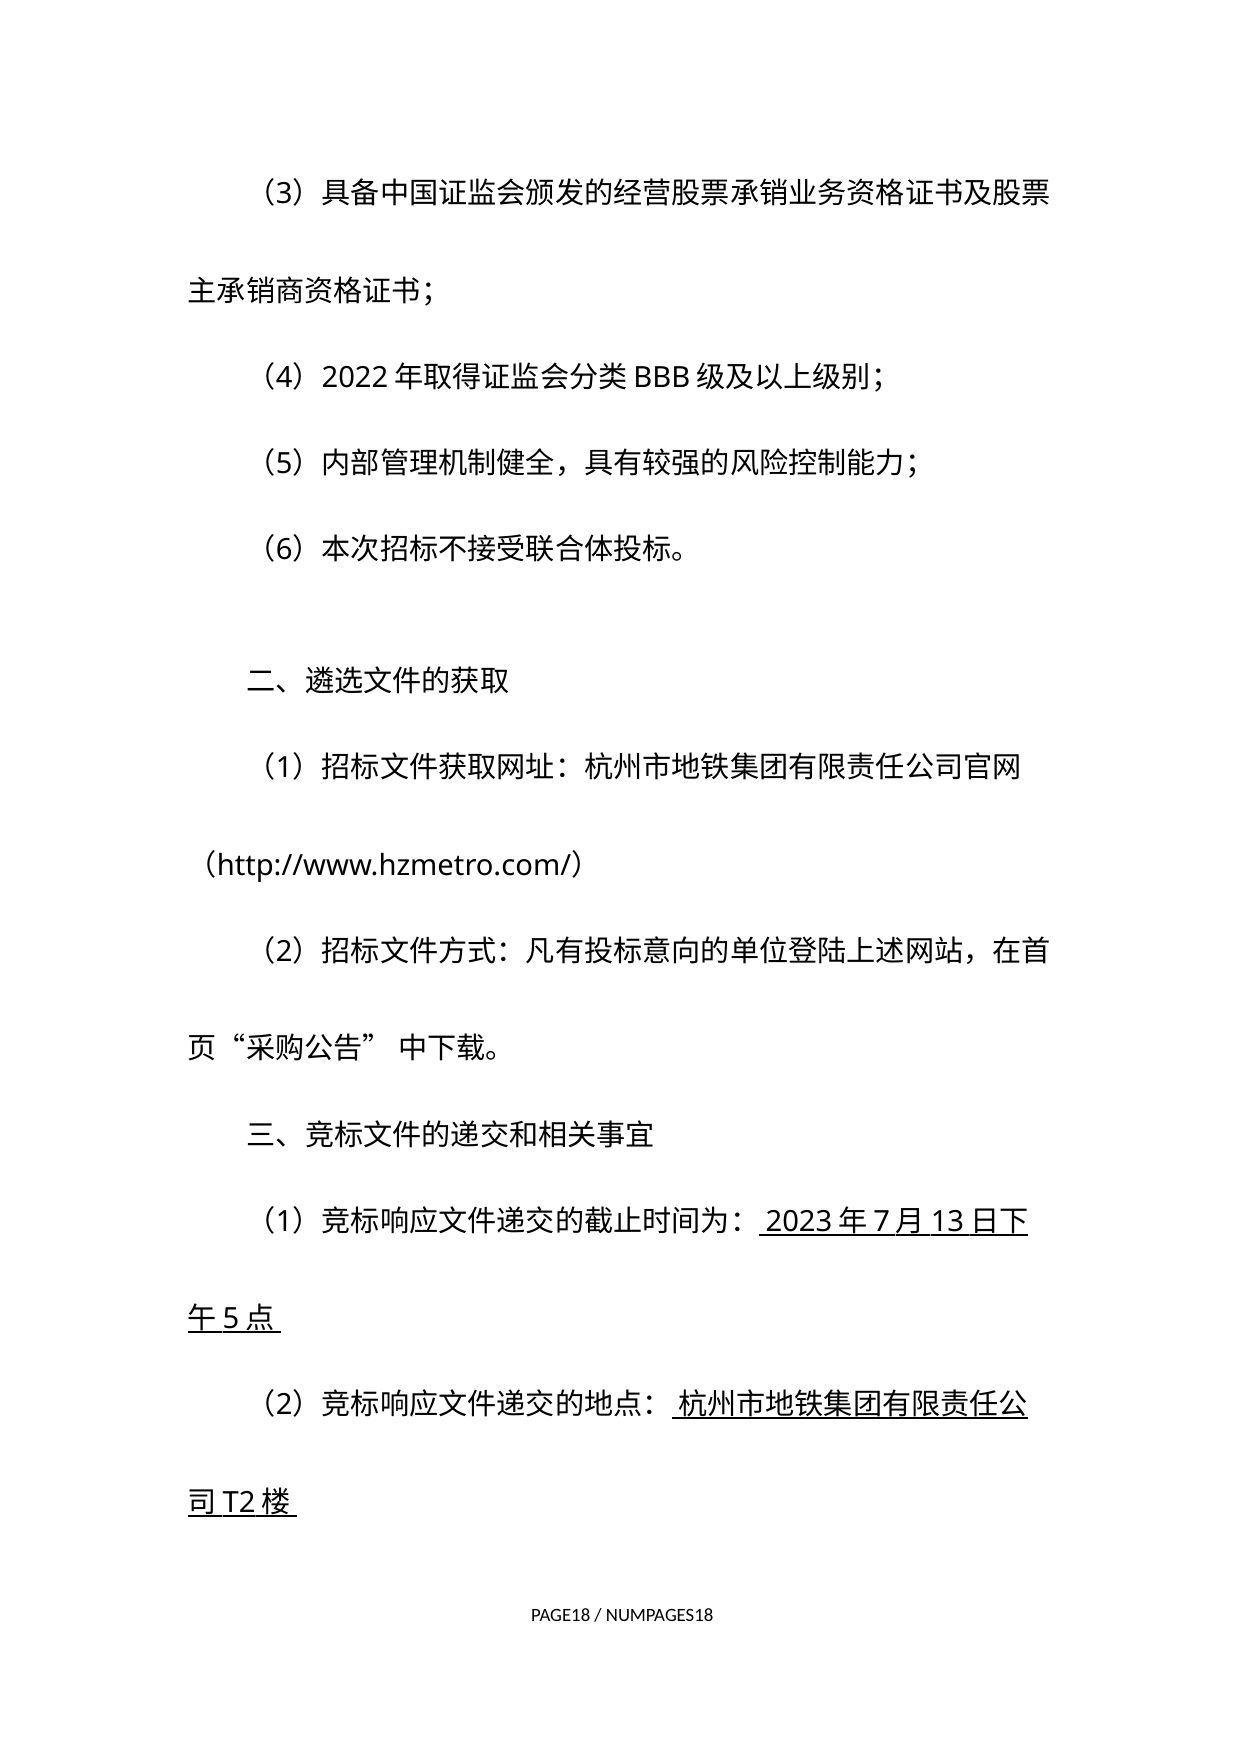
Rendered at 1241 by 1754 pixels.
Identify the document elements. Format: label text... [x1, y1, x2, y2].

text （1）招标文件获取网址：杭州市地铁集团有限责任公司官网（http://www.hzmetro.com/） [187, 733, 1053, 895]
text （6）本次招标不接受联合体投标。 [187, 514, 1053, 579]
text 二、遴选文件的获取 [187, 646, 1053, 711]
text （3）具备中国证监会颁发的经营股票承销业务资格证书及股票主承销商资格证书； [187, 158, 1053, 321]
text （2）招标文件方式：凡有投标意向的单位登陆上述网站，在首页“采购公告” 中下载。 [187, 916, 1053, 1079]
text 三、竞标文件的递交和相关事宜 [187, 1100, 1053, 1165]
text （5）内部管理机制健全，具有较强的风险控制能力； [187, 428, 1053, 493]
text （1）竞标响应文件递交的截止时间为： 2023年7月13日下午5点 [187, 1186, 1053, 1348]
text （2）竞标响应文件递交的地点： 杭州市地铁集团有限责任公司T2楼 [187, 1370, 1053, 1532]
text （4）2022年取得证监会分类BBB级及以上级别； [187, 342, 1053, 407]
